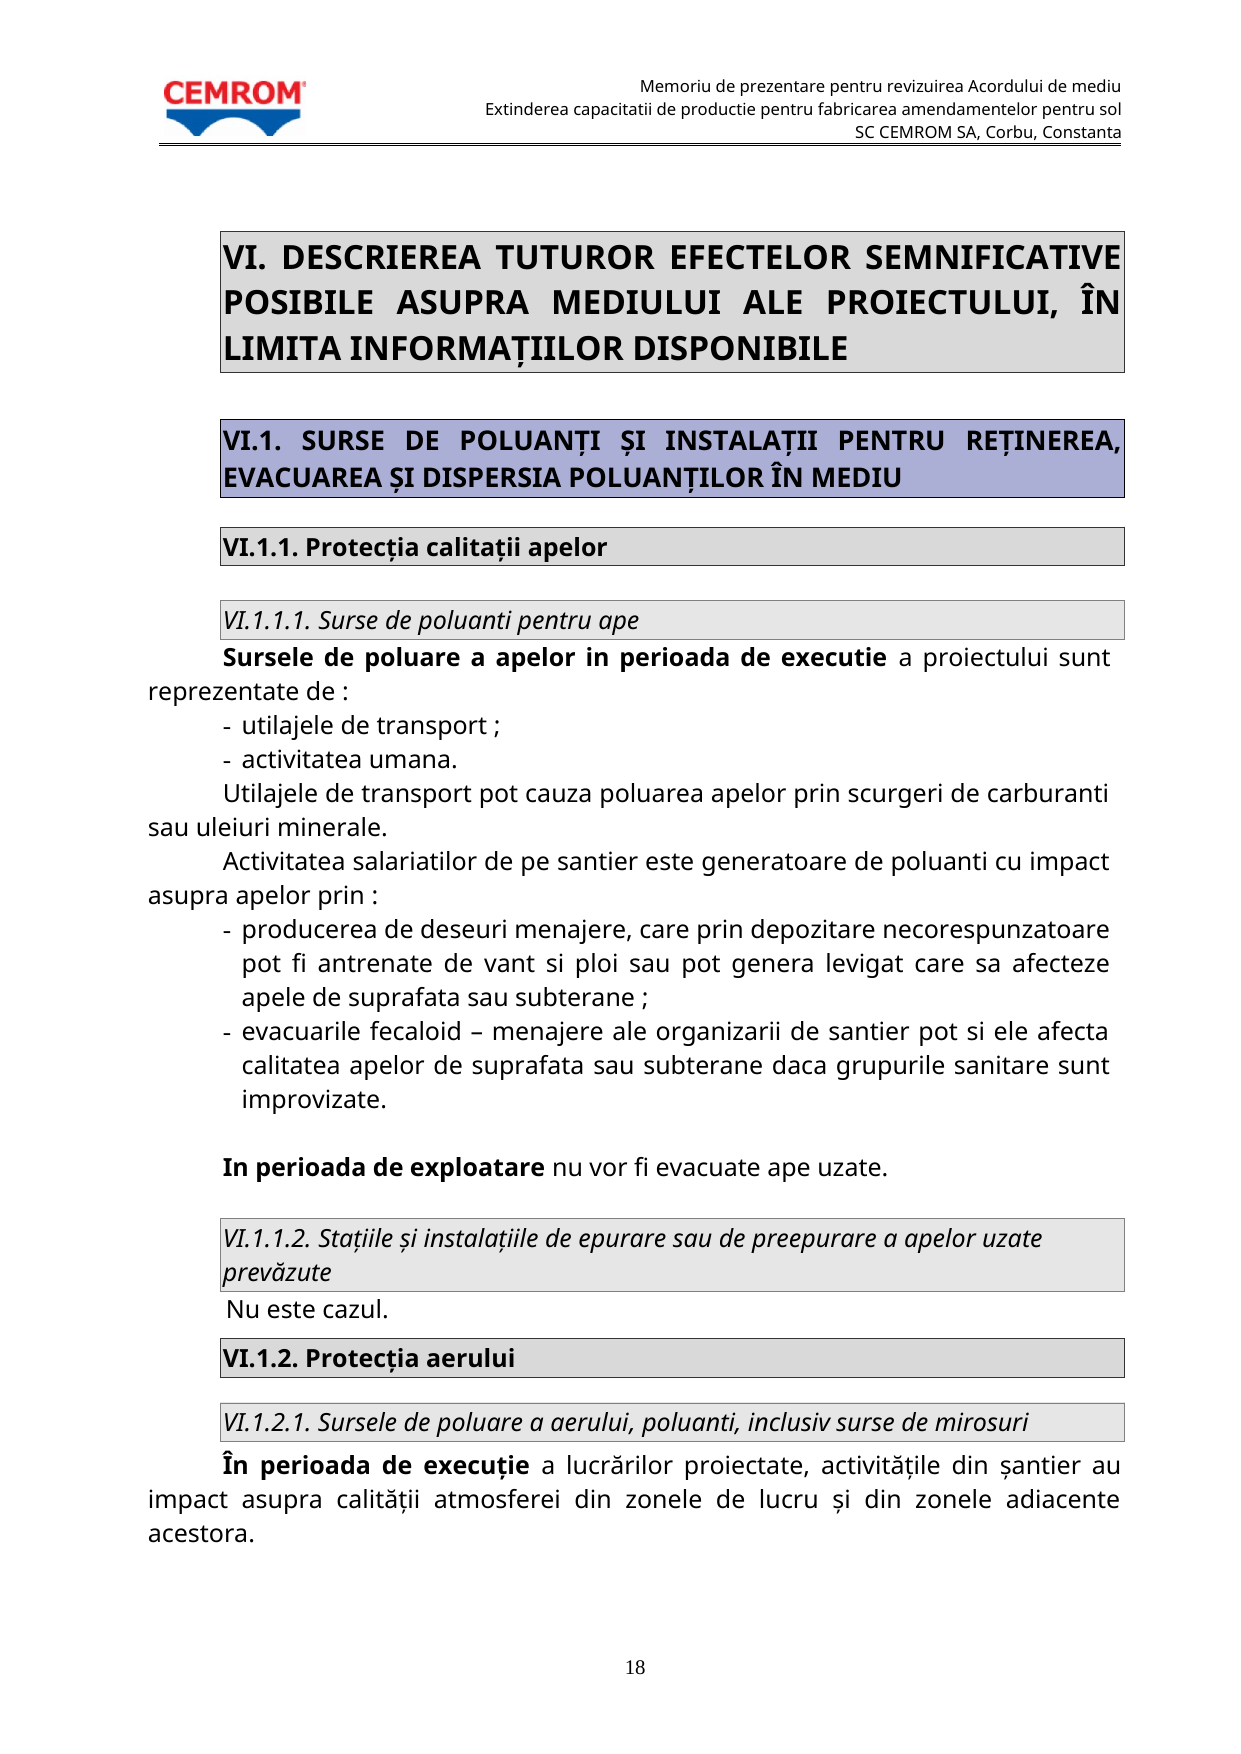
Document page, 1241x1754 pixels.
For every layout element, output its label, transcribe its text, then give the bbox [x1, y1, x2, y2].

list activitatea umana. [223, 741, 1111, 775]
text Activitatea salariatilor de pe santier este generatoare de poluanti cu impact asupra apelor prin : [148, 843, 1111, 912]
text Utilajele de transport pot cauza poluarea apelor prin scurgeri de carburanti sau uleiuri minerale. [148, 775, 1111, 843]
list VI.1.2.1. Sursele de poluare a aerului, poluanti, inclusiv surse de mirosuri [221, 1404, 1124, 1441]
text VI. Descrierea tuturor efectelor semnificative posibile asupra mediului ale proiectului, în limita informaţiilor disponibile [221, 232, 1124, 372]
list utilajele de transport ; [223, 707, 1111, 741]
list VI.1.1.1. Surse de poluanti pentru ape [221, 601, 1124, 639]
picture [164, 75, 307, 142]
list evacuarile fecaloid – menajere ale organizarii de santier pot si ele afecta calitatea apelor de suprafata sau subterane daca grupurile sanitare sunt improvizate. [223, 1014, 1111, 1116]
list VI.1.2. Protecţia aerului [221, 1339, 1124, 1377]
text În perioada de execuţie a lucrărilor proiectate, activităţile din şantier au impact asupra calităţii atmosferei din zonele de lucru şi din zonele adiacente acestora. [148, 1448, 1122, 1550]
text In perioada de exploatare nu vor fi evacuate ape uzate. [148, 1150, 1111, 1184]
list producerea de deseuri menajere, care prin depozitare necorespunzatoare pot fi antrenate de vant si ploi sau pot genera levigat care sa afecteze apele de suprafata sau subterane ; [223, 912, 1111, 1014]
list VI.1.1. Protecţia calitaţii apelor [221, 528, 1124, 565]
list VI.1. Surse de poluanţi şi instalaţii pentru reţinerea, evacuarea şi dispersia poluanţilor în mediu [221, 420, 1124, 497]
text Nu este cazul. [148, 1292, 1122, 1326]
text Sursele de poluare a apelor in perioada de executie a proiectului sunt reprezentate de : [148, 639, 1111, 707]
list VI.1.1.2. Staţiile şi instalaţiile de epurare sau de preepurare a apelor uzate prevăzute [221, 1219, 1124, 1291]
